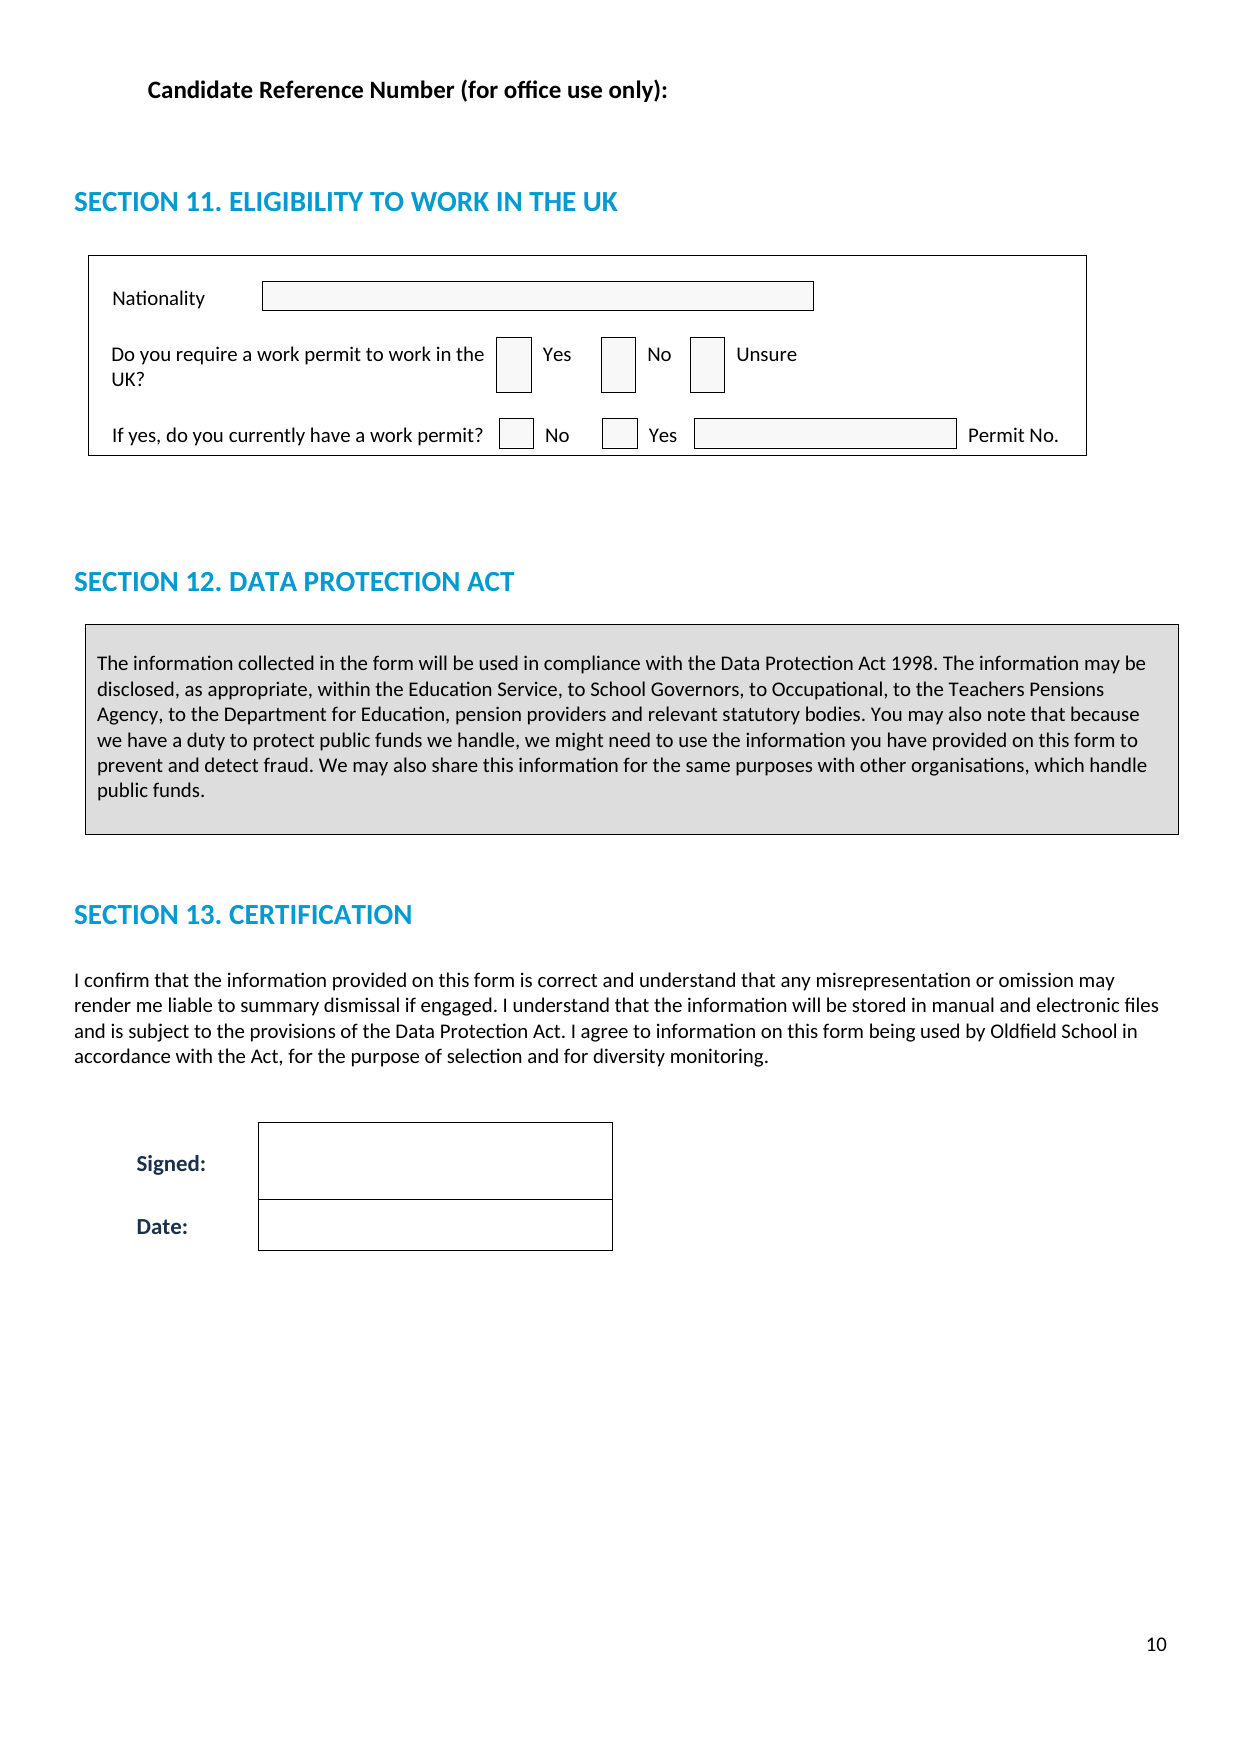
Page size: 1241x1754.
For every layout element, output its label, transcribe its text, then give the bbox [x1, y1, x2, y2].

table_cell Date: [136, 1199, 258, 1249]
text SECTION 11. ELIGIBILITY TO WORK IN THE UK [74, 183, 1167, 219]
table_header [259, 1123, 612, 1199]
table_header [89, 256, 1086, 455]
table_header The information collected in the form will be used in compliance with the Data Protection Act 1998. The information may be disclosed, as appropriate, within the Education Service, to School Governors, to Occupational, to the Teachers Pensions Agency, to the Department for Education, pension providers and relevant statutory bodies. You may also note that because we have a duty to protect public funds we handle, we might need to use the information you have provided on this form to prevent and detect fraud. We may also share this information for the same purposes with other organisations, which handle public funds. [86, 625, 1178, 834]
text SECTION 13. CERTIFICATION [74, 896, 1167, 931]
text I confirm that the information provided on this form is correct and understand that any misrepresentation or omission may render me liable to summary dismissal if engaged. I understand that the information will be stored in manual and electronic files and is subject to the provisions of the Data Protection Act. I agree to information on this form being used by Oldfield School in accordance with the Act, for the purpose of selection and for diversity monitoring. [74, 967, 1167, 1069]
table_header Signed: [136, 1122, 258, 1199]
text SECTION 12. DATA PROTECTION ACT [74, 563, 1167, 599]
table_cell [259, 1200, 612, 1249]
